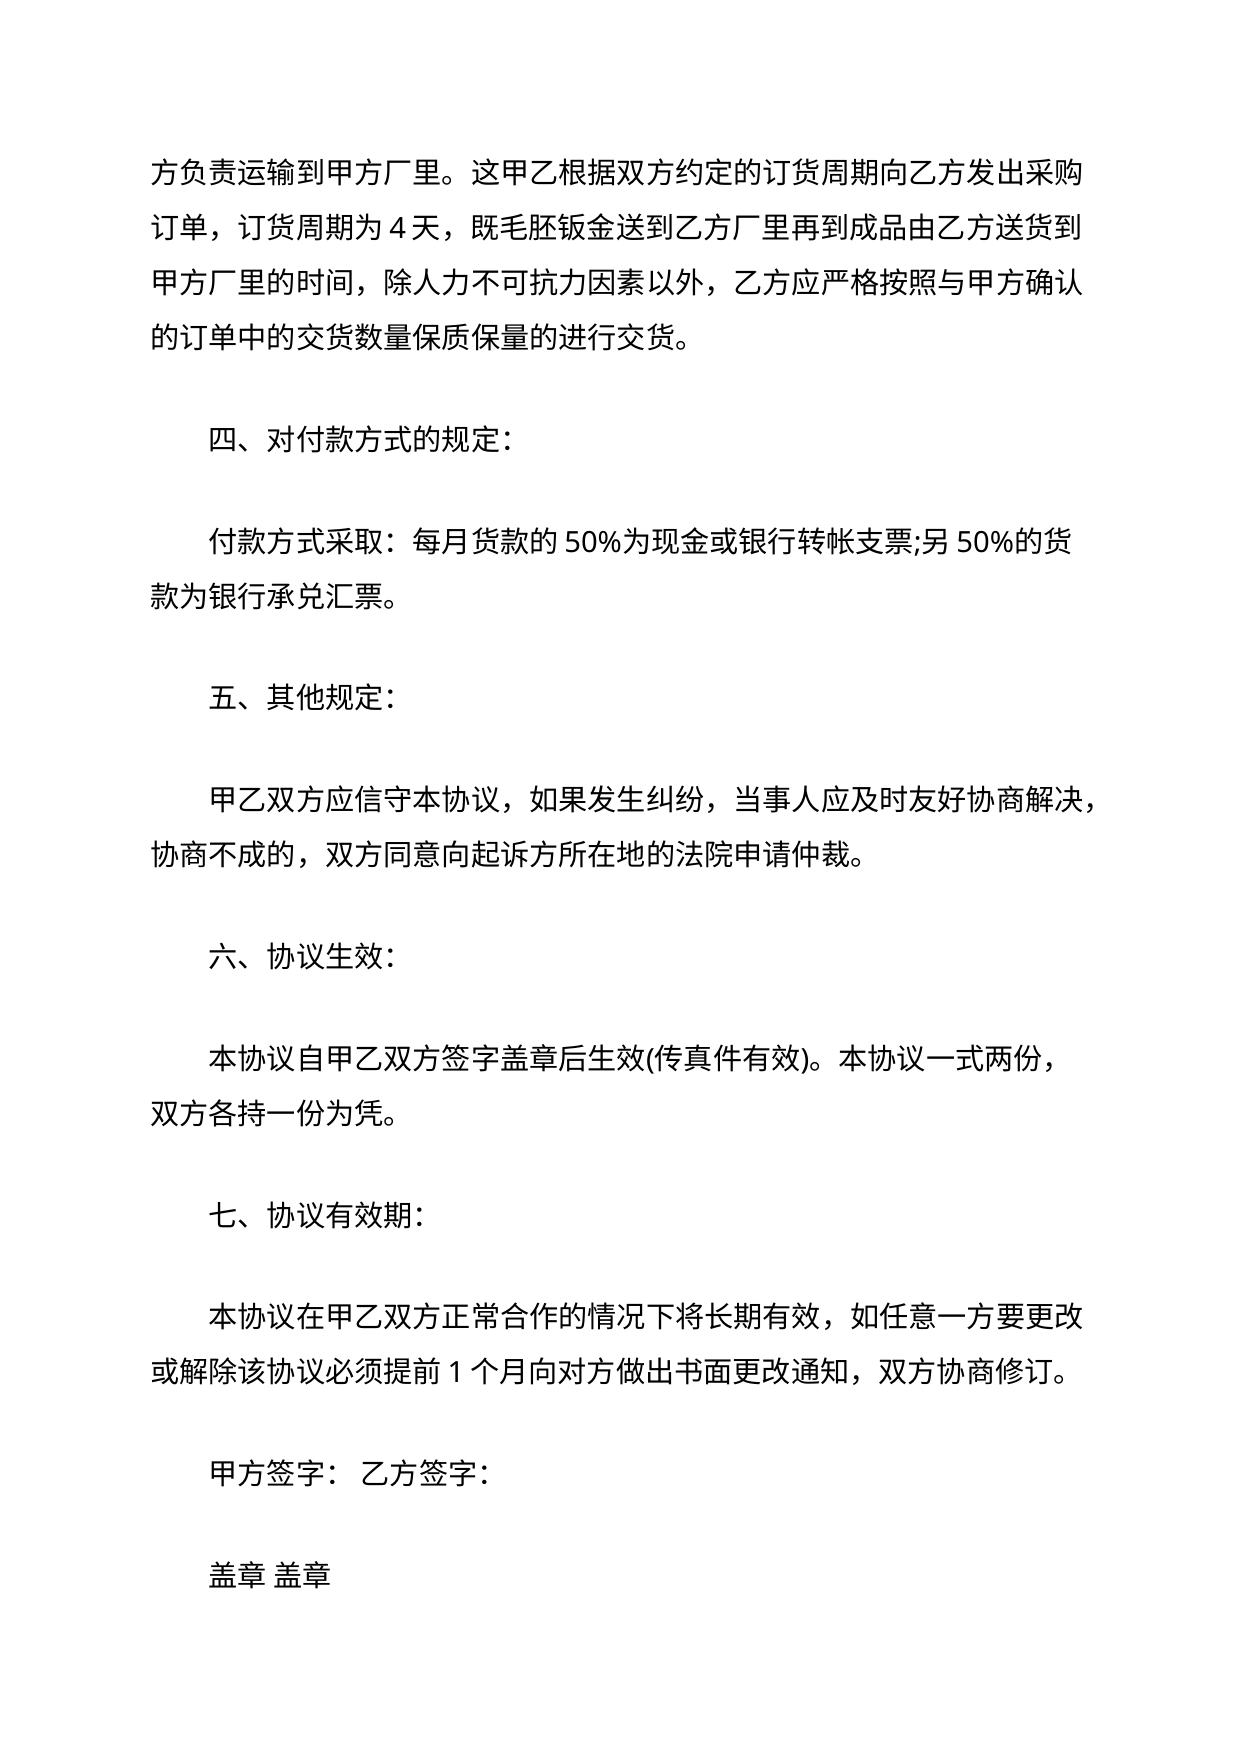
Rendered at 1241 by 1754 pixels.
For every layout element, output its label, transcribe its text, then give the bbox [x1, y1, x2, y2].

text 五、其他规定： [150, 675, 1090, 717]
text 甲乙双方应信守本协议，如果发生纠纷，当事人应及时友好协商解决，协商不成的，双方同意向起诉方所在地的法院申请仲裁。 [150, 777, 1090, 874]
text 六、协议生效： [150, 933, 1090, 976]
text 本协议自甲乙双方签字盖章后生效(传真件有效)。本协议一式两份，双方各持一份为凭。 [150, 1035, 1090, 1133]
text 甲方签字： 乙方签字： [150, 1451, 1090, 1493]
text 本协议在甲乙双方正常合作的情况下将长期有效，如任意一方要更改或解除该协议必须提前1个月向对方做出书面更改通知，双方协商修订。 [150, 1294, 1090, 1391]
text 七、协议有效期： [150, 1192, 1090, 1234]
text 四、对付款方式的规定： [150, 417, 1090, 459]
text 盖章 盖章 [150, 1552, 1090, 1595]
text 付款方式采取：每月货款的50%为现金或银行转帐支票;另50%的货款为银行承兑汇票。 [150, 518, 1090, 616]
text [150, 150, 1090, 357]
